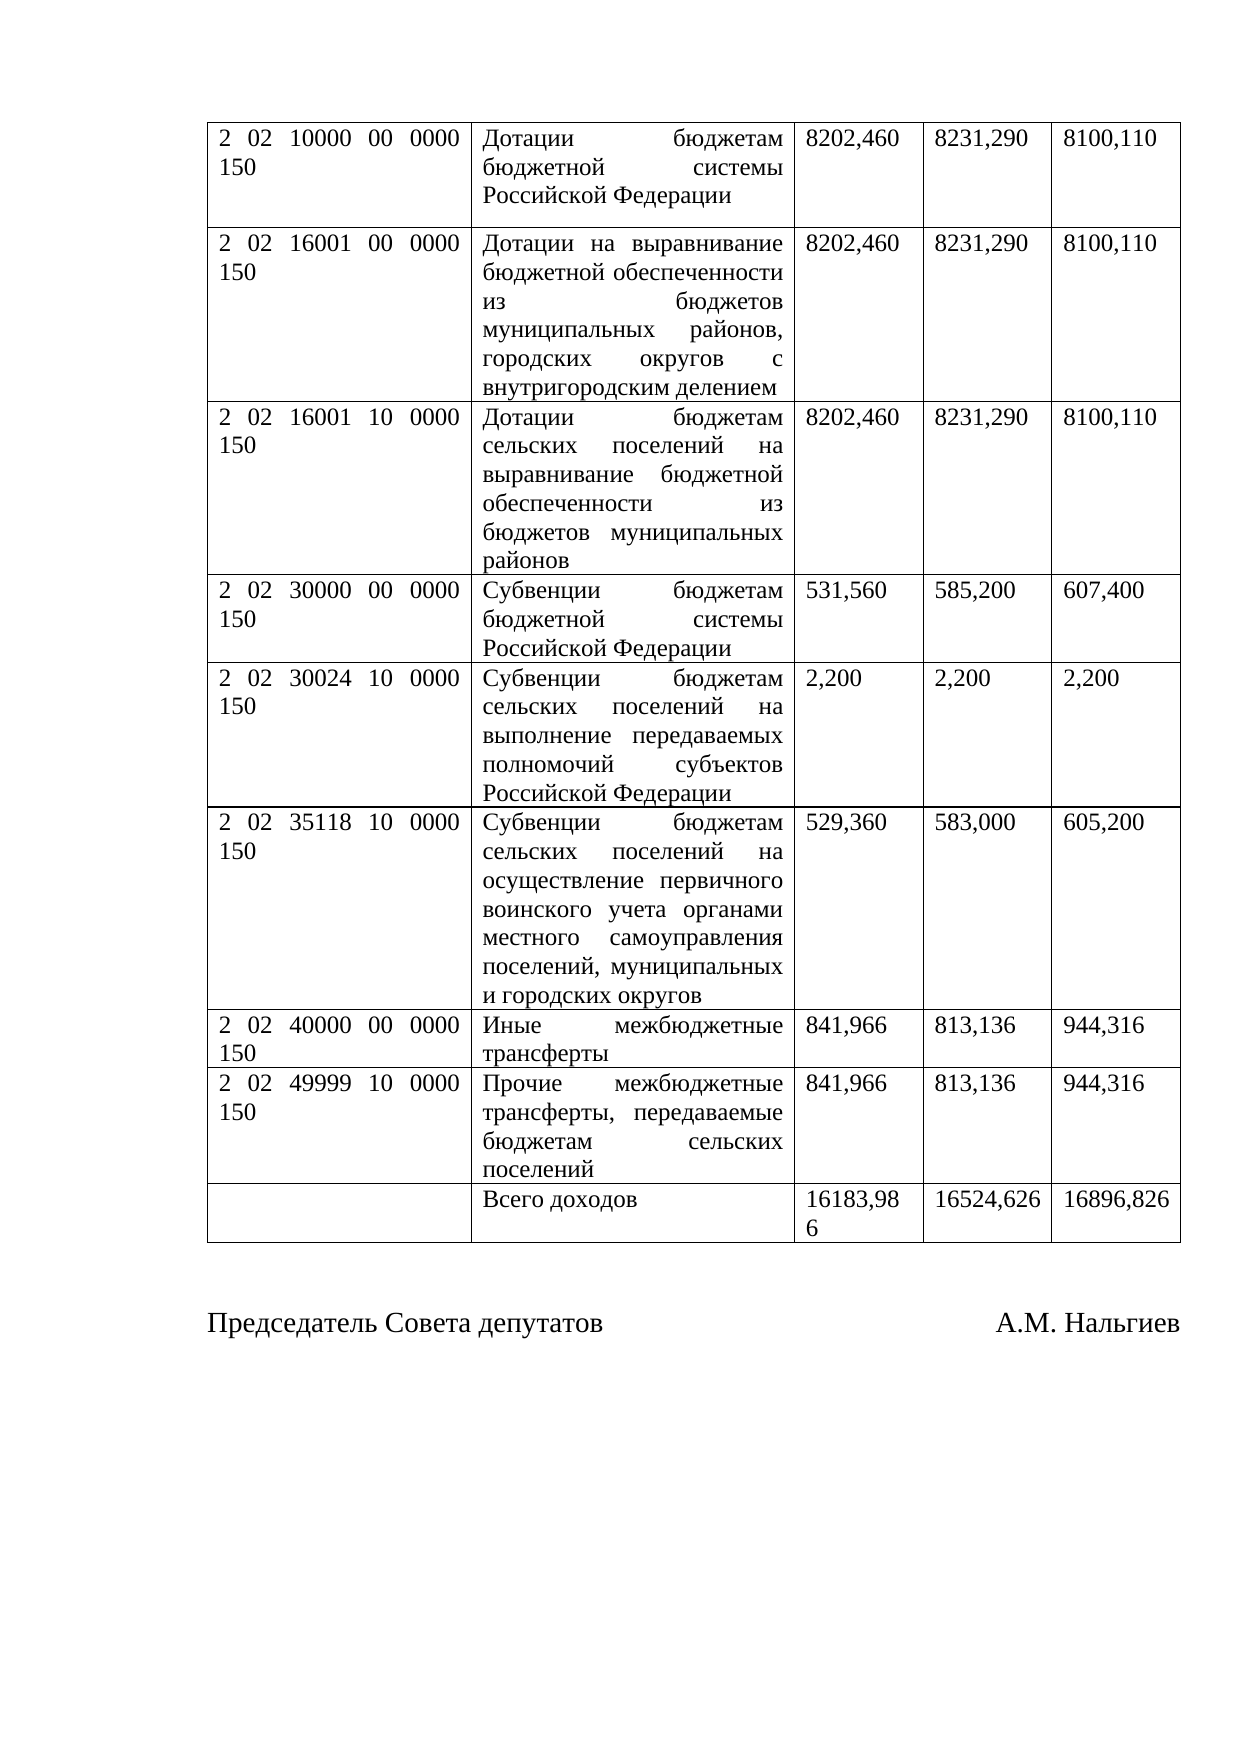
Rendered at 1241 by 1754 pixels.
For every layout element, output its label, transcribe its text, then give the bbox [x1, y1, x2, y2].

table_cell Дотации бюджетам сельских поселений на выравнивание бюджетной обеспеченности из бюджетов муниципальных районов [472, 402, 794, 574]
table_cell 2 02 10000 00 0000 150 [208, 123, 471, 227]
table_cell Субвенции бюджетам сельских поселений на выполнение передаваемых полномочий субъектов Российской Федерации [472, 663, 794, 806]
table_cell Всего доходов [472, 1184, 794, 1242]
table_cell 531,560 [795, 575, 923, 662]
table_cell Прочие межбюджетные трансферты, передаваемые бюджетам сельских поселений [472, 1068, 794, 1183]
table_cell Субвенции бюджетам сельских поселений на осуществление первичного воинского учета органами местного самоуправления поселений, муниципальных и городских округов [472, 808, 794, 1009]
table_cell 2 02 40000 00 0000 150 [208, 1010, 471, 1067]
table_cell Иные межбюджетные трансферты [472, 1010, 794, 1067]
table_cell Дотации на выравнивание бюджетной обеспеченности из бюджетов муниципальных районов, городских округов с внутригородским делением [472, 228, 794, 401]
table_cell 529,360 [795, 808, 923, 1009]
table_cell 8231,290 [924, 402, 1051, 574]
table_cell 605,200 [1052, 808, 1180, 1009]
table_cell 16183,986 [795, 1184, 923, 1242]
table_cell 944,316 [1052, 1068, 1180, 1183]
table_cell 583,000 [924, 808, 1051, 1009]
table_cell 2 02 35118 10 0000 150 [208, 808, 471, 1009]
table_cell 8202,460 [795, 228, 923, 401]
table_cell 2 02 16001 10 0000 150 [208, 402, 471, 574]
table_cell 2 02 30000 00 0000 150 [208, 575, 471, 662]
table_cell 16524,626 [924, 1184, 1051, 1242]
table_cell 8100,110 [1052, 123, 1180, 227]
table_cell 813,136 [924, 1010, 1051, 1067]
table_cell 944,316 [1052, 1010, 1180, 1067]
table_cell 607,400 [1052, 575, 1180, 662]
table_cell 841,966 [795, 1010, 923, 1067]
table_cell 8231,290 [924, 123, 1051, 227]
table_cell 2 02 49999 10 0000 150 [208, 1068, 471, 1183]
table_cell 2,200 [924, 663, 1051, 806]
table_cell 841,966 [795, 1068, 923, 1183]
table_cell 8202,460 [795, 402, 923, 574]
table_cell 8100,110 [1052, 402, 1180, 574]
table_cell 2 02 30024 10 0000 150 [208, 663, 471, 806]
table_cell 813,136 [924, 1068, 1051, 1183]
table_cell 2,200 [795, 663, 923, 806]
table_cell Субвенции бюджетам бюджетной системы Российской Федерации [472, 575, 794, 662]
table_cell 8202,460 [795, 123, 923, 227]
text Председатель Совета депутатов А.М. Нальгиев [207, 1305, 1181, 1339]
table_cell 8231,290 [924, 228, 1051, 401]
table_cell [208, 1184, 471, 1242]
table_cell 2,200 [1052, 663, 1180, 806]
table_cell 8100,110 [1052, 228, 1180, 401]
table_cell 16896,826 [1052, 1184, 1180, 1242]
table_cell 585,200 [924, 575, 1051, 662]
table_cell 2 02 16001 00 0000 150 [208, 228, 471, 401]
table_cell Дотации бюджетам бюджетной системы Российской Федерации [472, 123, 794, 227]
